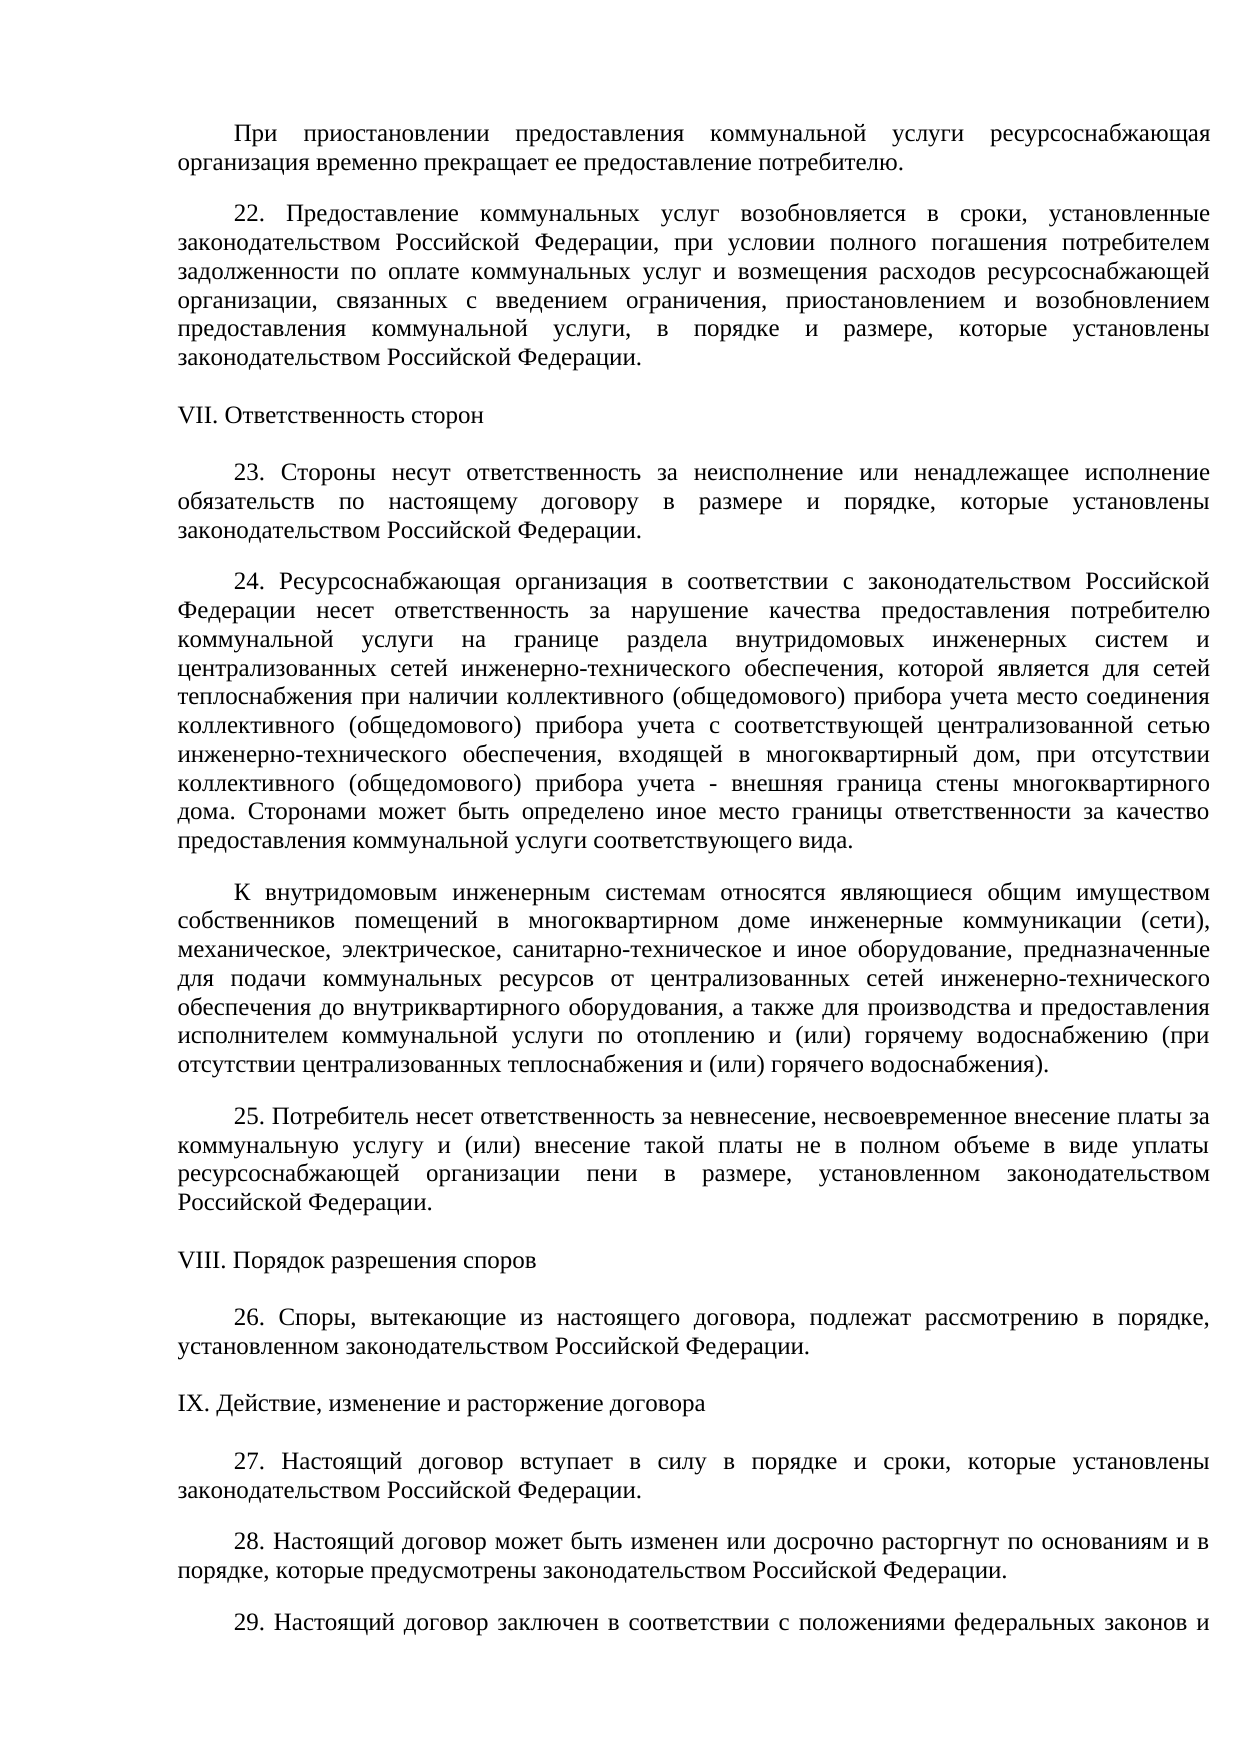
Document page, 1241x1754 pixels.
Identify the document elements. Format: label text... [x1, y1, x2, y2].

text 25. Потребитель несет ответственность за невнесение, несвоевременное внесение платы за коммунальную услугу и (или) внесение такой платы не в полном объеме в виде уплаты ресурсоснабжающей организации пени в размере, установленном законодательством Российской Федерации. [177, 1101, 1211, 1216]
text 24. Ресурсоснабжающая организация в соответствии с законодательством Российской Федерации несет ответственность за нарушение качества предоставления потребителю коммунальной услуги на границе раздела внутридомовых инженерных систем и централизованных сетей инженерно-технического обеспечения, которой является для сетей теплоснабжения при наличии коллективного (общедомового) прибора учета место соединения коллективного (общедомового) прибора учета с соответствующей централизованной сетью инженерно-технического обеспечения, входящей в многоквартирный дом, при отсутствии коллективного (общедомового) прибора учета - внешняя граница стены многоквартирного дома. Сторонами может быть определено иное место границы ответственности за качество предоставления коммунальной услуги соответствующего вида. [177, 566, 1211, 854]
text IX. Действие, изменение и расторжение договора [177, 1388, 1211, 1417]
text 23. Стороны несут ответственность за неисполнение или ненадлежащее исполнение обязательств по настоящему договору в размере и порядке, которые установлены законодательством Российской Федерации. [177, 457, 1211, 543]
text 22. Предоставление коммунальных услуг возобновляется в сроки, установленные законодательством Российской Федерации, при условии полного погашения потребителем задолженности по оплате коммунальных услуг и возмещения расходов ресурсоснабжающей организации, связанных с введением ограничения, приостановлением и возобновлением предоставления коммунальной услуги, в порядке и размере, которые установлены законодательством Российской Федерации. [177, 198, 1211, 371]
text 27. Настоящий договор вступает в силу в порядке и сроки, которые установлены законодательством Российской Федерации. [177, 1446, 1211, 1503]
text VII. Ответственность сторон [177, 400, 1211, 428]
text VIII. Порядок разрешения споров [177, 1245, 1211, 1273]
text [177, 1607, 1211, 1636]
text 26. Споры, вытекающие из настоящего договора, подлежат рассмотрению в порядке, установленном законодательством Российской Федерации. [177, 1302, 1211, 1360]
text При приостановлении предоставления коммунальной услуги ресурсоснабжающая организация временно прекращает ее предоставление потребителю. [177, 118, 1211, 176]
text 28. Настоящий договор может быть изменен или досрочно расторгнут по основаниям и в порядке, которые предусмотрены законодательством Российской Федерации. [177, 1526, 1211, 1584]
text К внутридомовым инженерным системам относятся являющиеся общим имуществом собственников помещений в многоквартирном доме инженерные коммуникации (сети), механическое, электрическое, санитарно-техническое и иное оборудование, предназначенные для подачи коммунальных ресурсов от централизованных сетей инженерно-технического обеспечения до внутриквартирного оборудования, а также для производства и предоставления исполнителем коммунальной услуги по отоплению и (или) горячему водоснабжению (при отсутствии централизованных теплоснабжения и (или) горячего водоснабжения). [177, 877, 1211, 1078]
